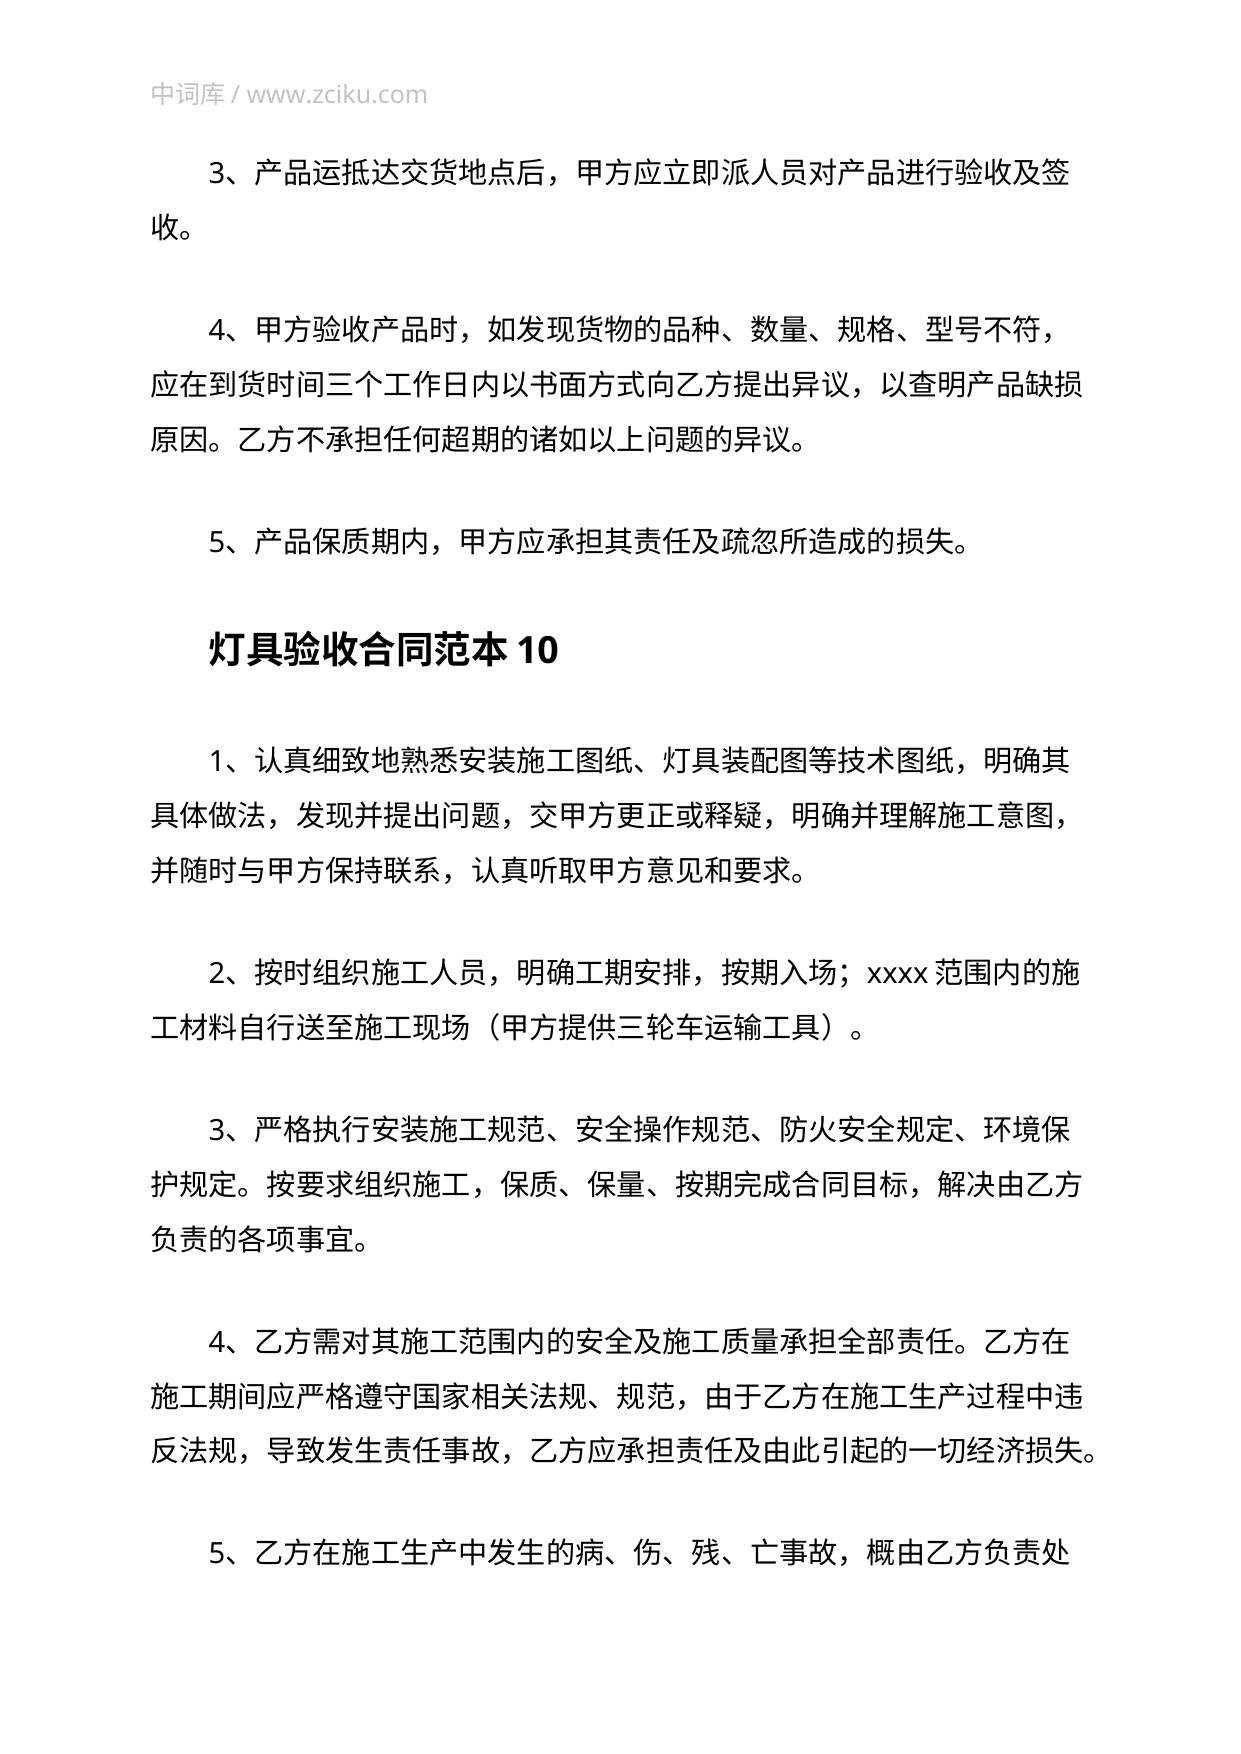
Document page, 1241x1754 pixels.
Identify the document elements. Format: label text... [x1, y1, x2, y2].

text 3、严格执行安装施工规范、安全操作规范、防火安全规定、环境保护规定。按要求组织施工，保质、保量、按期完成合同目标，解决由乙方负责的各项事宜。 [150, 1106, 1090, 1259]
text 2、按时组织施工人员，明确工期安排，按期入场；xxxx范围内的施工材料自行送至施工现场（甲方提供三轮车运输工具）。 [150, 950, 1090, 1047]
text 1、认真细致地熟悉安装施工图纸、灯具装配图等技术图纸，明确其具体做法，发现并提出问题，交甲方更正或释疑，明确并理解施工意图，并随时与甲方保持联系，认真听取甲方意见和要求。 [150, 738, 1090, 890]
text 灯具验收合同范本10 [150, 620, 1090, 675]
text 4、甲方验收产品时，如发现货物的品种、数量、规格、型号不符，应在到货时间三个工作日内以书面方式向乙方提出异议，以查明产品缺损原因。乙方不承担任何超期的诸如以上问题的异议。 [150, 307, 1090, 459]
text 4、乙方需对其施工范围内的安全及施工质量承担全部责任。乙方在施工期间应严格遵守国家相关法规、规范，由于乙方在施工生产过程中违反法规，导致发生责任事故，乙方应承担责任及由此引起的一切经济损失。 [150, 1318, 1090, 1470]
text 5、产品保质期内，甲方应承担其责任及疏忽所造成的损失。 [150, 518, 1090, 561]
text 3、产品运抵达交货地点后，甲方应立即派人员对产品进行验收及签收。 [150, 150, 1090, 247]
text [150, 1530, 1090, 1572]
